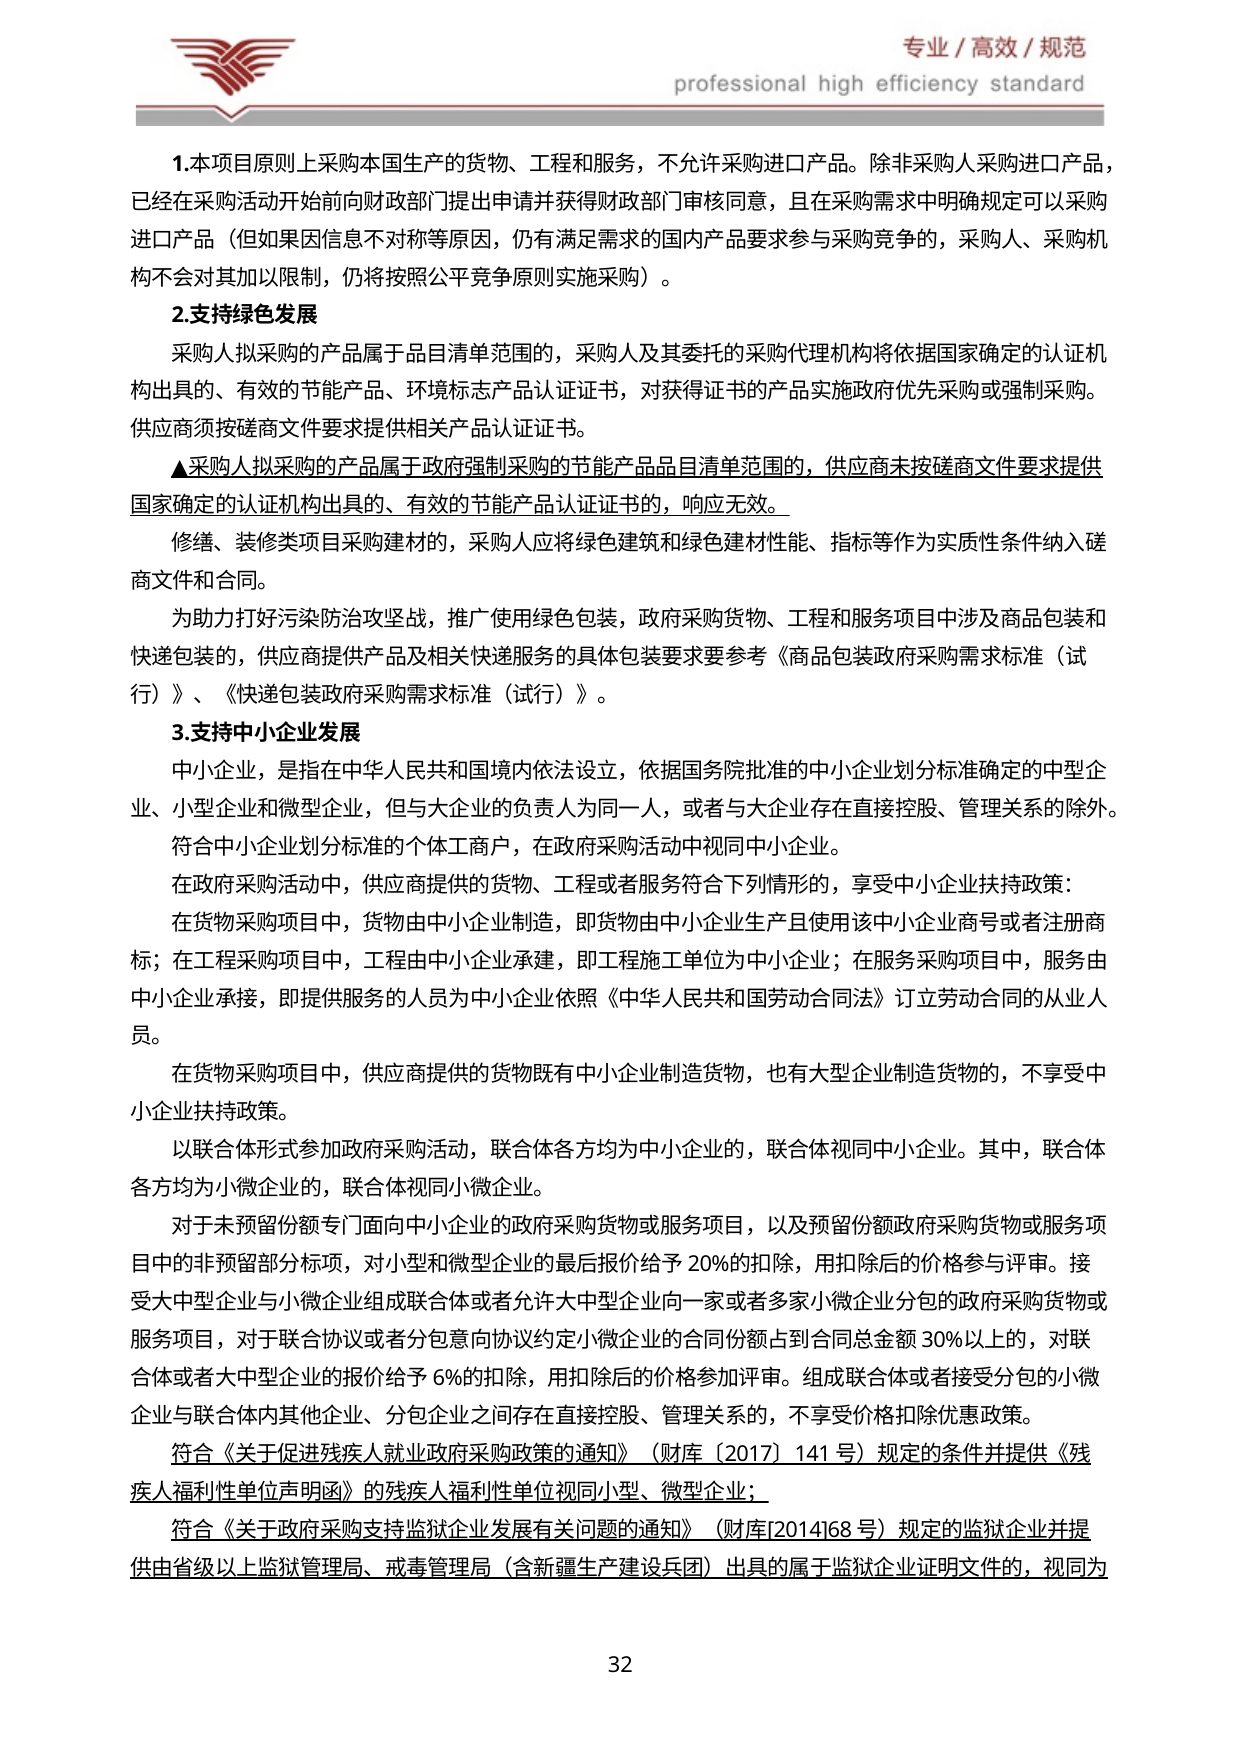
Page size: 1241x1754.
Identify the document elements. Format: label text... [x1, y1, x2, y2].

text ▲采购人拟采购的产品属于政府强制采购的节能产品品目清单范围的，供应商未按磋商文件要求提供国家确定的认证机构出具的、有效的节能产品认证证书的，响应无效。 [130, 449, 1110, 519]
text 修缮、装修类项目采购建材的，采购人应将绿色建筑和绿色建材性能、指标等作为实质性条件纳入磋商文件和合同。 [130, 525, 1110, 595]
text 采购人拟采购的产品属于品目清单范围的，采购人及其委托的采购代理机构将依据国家确定的认证机构出具的、有效的节能产品、环境标志产品认证证书，对获得证书的产品实施政府优先采购或强制采购。供应商须按磋商文件要求提供相关产品认证证书。 [130, 336, 1110, 443]
text 对于未预留份额专门面向中小企业的政府采购货物或服务项目，以及预留份额政府采购货物或服务项目中的非预留部分标项，对小型和微型企业的最后报价给予20%的扣除，用扣除后的价格参与评审。接受大中型企业与小微企业组成联合体或者允许大中型企业向一家或者多家小微企业分包的政府采购货物或服务项目，对于联合协议或者分包意向协议约定小微企业的合同份额占到合同总金额30%以上的，对联合体或者大中型企业的报价给予6%的扣除，用扣除后的价格参加评审。组成联合体或者接受分包的小微企业与联合体内其他企业、分包企业之间存在直接控股、管理关系的，不享受价格扣除优惠政策。 [130, 1208, 1110, 1429]
text 在货物采购项目中，供应商提供的货物既有中小企业制造货物，也有大型企业制造货物的，不享受中小企业扶持政策。 [130, 1056, 1110, 1126]
text 以联合体形式参加政府采购活动，联合体各方均为中小企业的，联合体视同中小企业。其中，联合体各方均为小微企业的，联合体视同小微企业。 [130, 1132, 1110, 1202]
text 符合中小企业划分标准的个体工商户，在政府采购活动中视同中小企业。 [130, 829, 1110, 861]
text 在货物采购项目中，货物由中小企业制造，即货物由中小企业生产且使用该中小企业商号或者注册商标；在工程采购项目中，工程由中小企业承建，即工程施工单位为中小企业；在服务采购项目中，服务由中小企业承接，即提供服务的人员为中小企业依照《中华人民共和国劳动合同法》订立劳动合同的从业人员。 [130, 905, 1110, 1050]
text 3.支持中小企业发展 [130, 715, 1110, 747]
picture [135, 14, 1105, 126]
text 中小企业，是指在中华人民共和国境内依法设立，依据国务院批准的中小企业划分标准确定的中型企业、小型企业和微型企业，但与大企业的负责人为同一人，或者与大企业存在直接控股、管理关系的除外。 [130, 753, 1110, 823]
text 符合《关于促进残疾人就业政府采购政策的通知》（财库〔2017〕141号）规定的条件并提供《残疾人福利性单位声明函》的残疾人福利性单位视同小型、微型企业； [130, 1436, 1110, 1506]
text 在政府采购活动中，供应商提供的货物、工程或者服务符合下列情形的，享受中小企业扶持政策： [130, 867, 1110, 898]
text 1.本项目原则上采购本国生产的货物、工程和服务，不允许采购进口产品。除非采购人采购进口产品，已经在采购活动开始前向财政部门提出申请并获得财政部门审核同意，且在采购需求中明确规定可以采购进口产品（但如果因信息不对称等原因，仍有满足需求的国内产品要求参与采购竞争的，采购人、采购机构不会对其加以限制，仍将按照公平竞争原则实施采购）。 [130, 146, 1110, 291]
text 为助力打好污染防治攻坚战，推广使用绿色包装，政府采购货物、工程和服务项目中涉及商品包装和快递包装的，供应商提供产品及相关快递服务的具体包装要求要参考《商品包装政府采购需求标准（试行）》、《快递包装政府采购需求标准（试行）》。 [130, 601, 1110, 709]
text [130, 1512, 1110, 1581]
text 2.支持绿色发展 [130, 297, 1110, 329]
